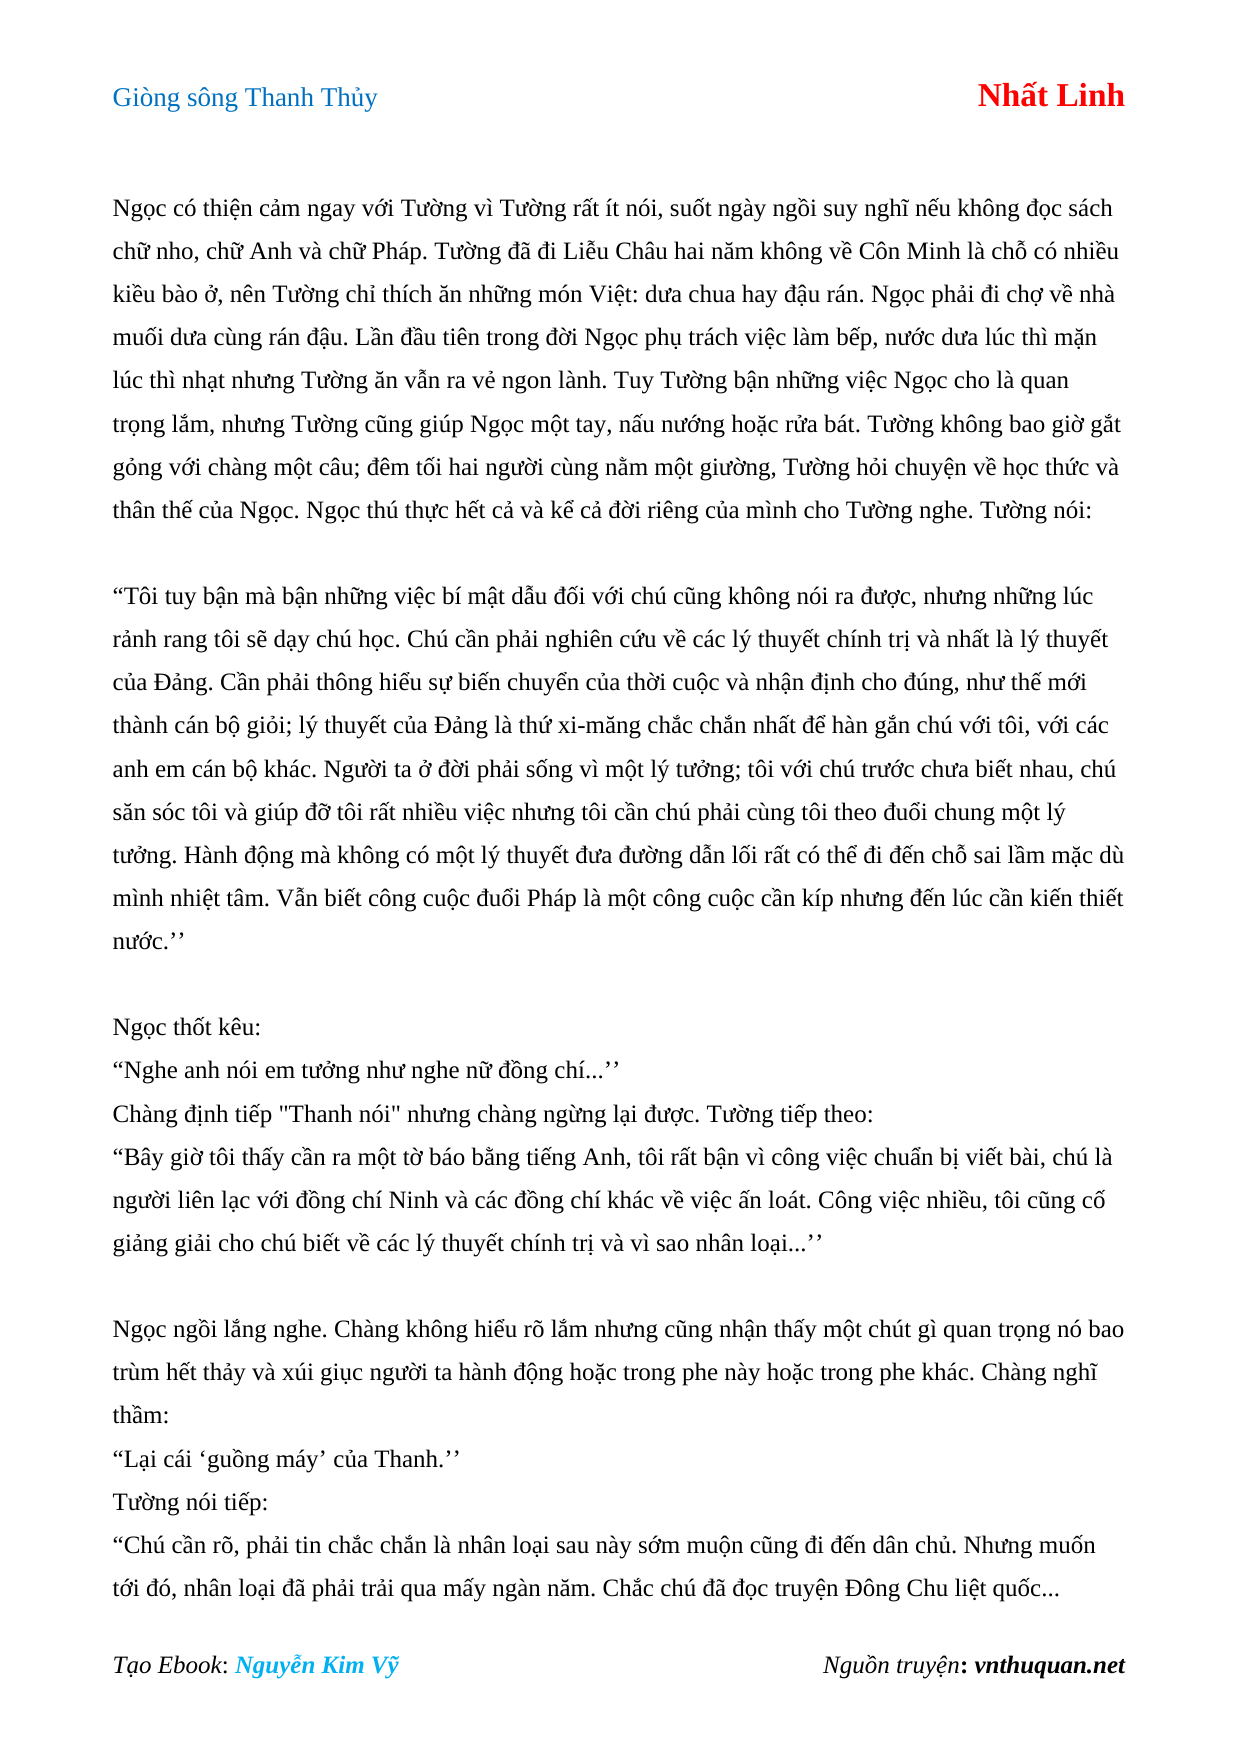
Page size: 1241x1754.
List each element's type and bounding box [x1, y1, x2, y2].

text [112, 150, 1128, 1602]
